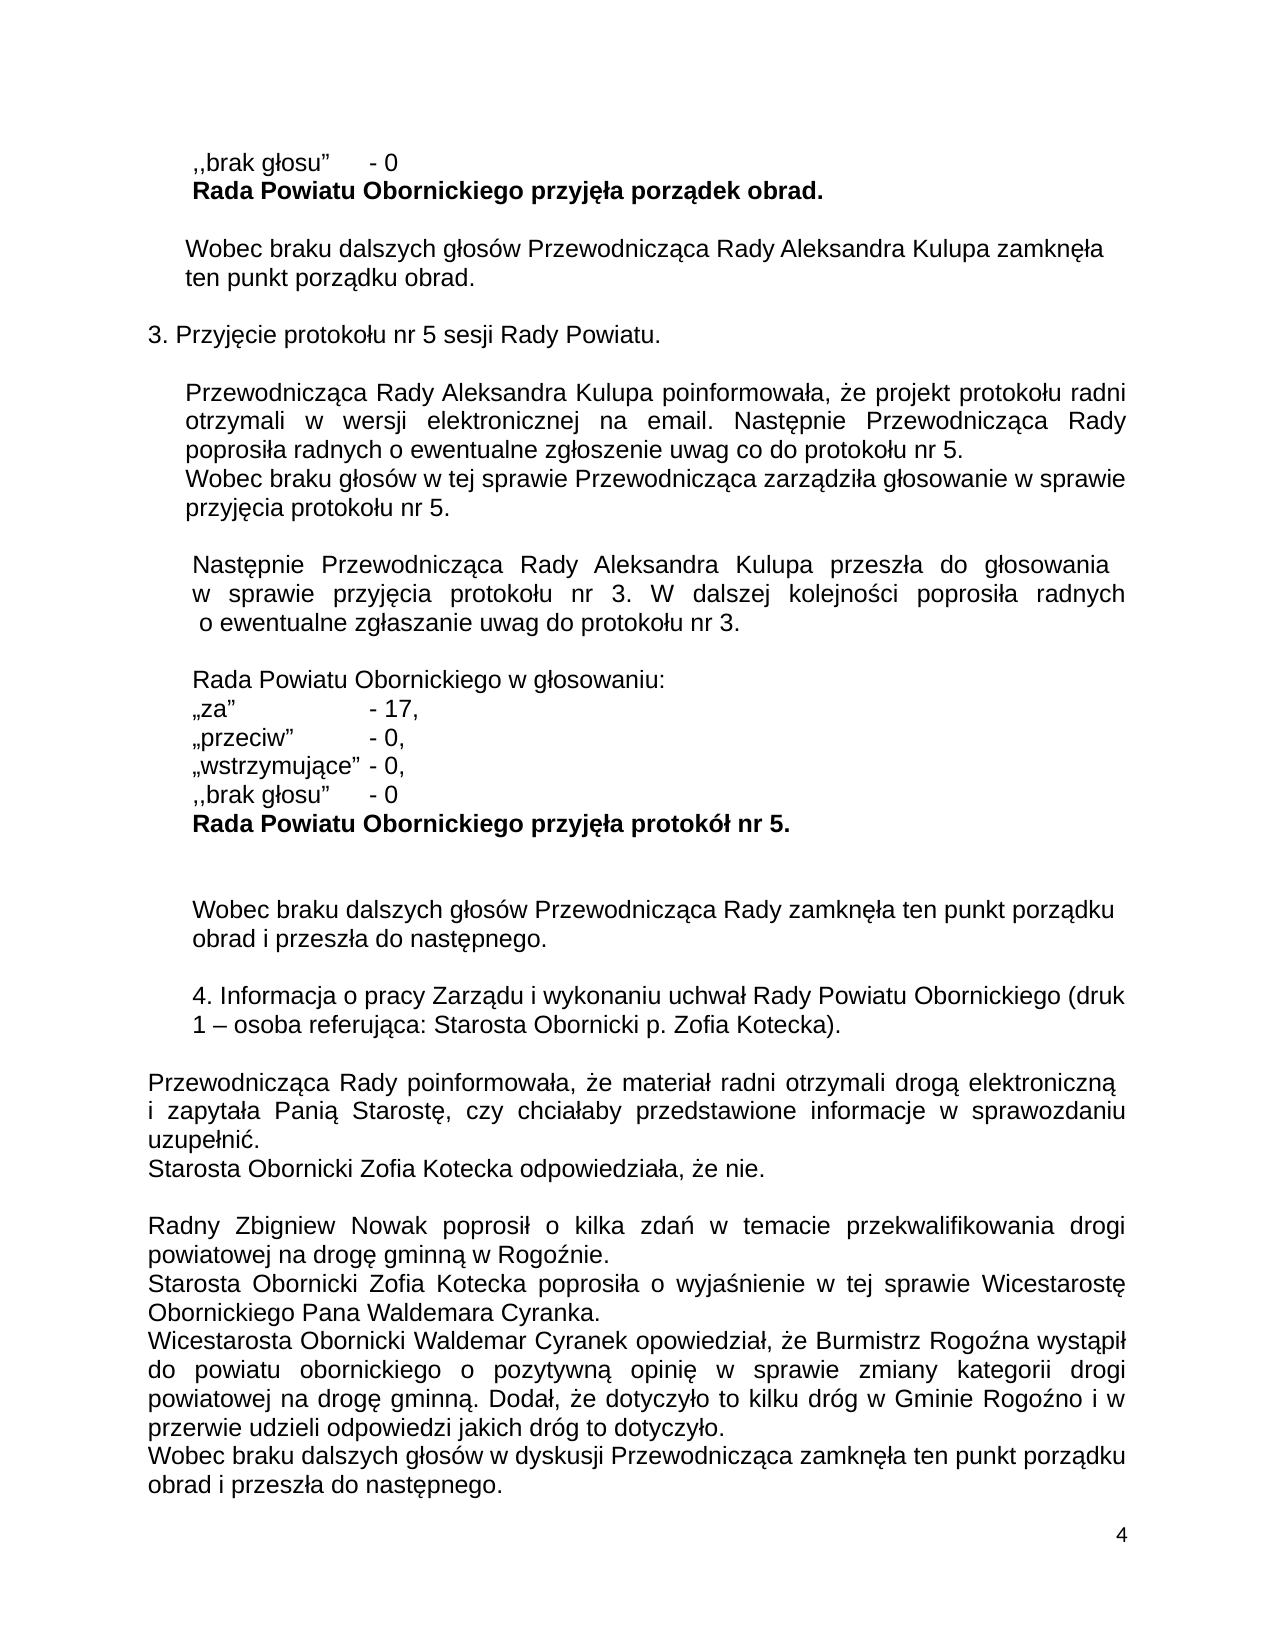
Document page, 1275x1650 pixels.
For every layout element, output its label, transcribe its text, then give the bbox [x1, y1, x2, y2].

text ,,brak głosu” - 0 [148, 780, 1127, 809]
text Rada Powiatu Obornickiego przyjęła protokół nr 5. [192, 809, 1127, 838]
text Przewodnicząca Rady Aleksandra Kulupa poinformowała, że projekt protokołu radni otrzymali w wersji elektronicznej na email. Następnie Przewodnicząca Rady poprosiła radnych o ewentualne zgłoszenie uwag co do protokołu nr 5. [185, 378, 1127, 464]
text Wobec braku głosów w tej sprawie Przewodnicząca zarządziła głosowanie w sprawie przyjęcia protokołu nr 5. [185, 464, 1127, 521]
text „przeciw” - 0, [148, 723, 1127, 751]
text Wicestarosta Obornicki Waldemar Cyranek opowiedział, że Burmistrz Rogoźna wystąpił do powiatu obornickiego o pozytywną opinię w sprawie zmiany kategorii drogi powiatowej na drogę gminną. Dodał, że dotyczyło to kilku dróg w Gminie Rogoźno i w przerwie udzieli odpowiedzi jakich dróg to dotyczyło. [148, 1326, 1127, 1441]
text ,,brak głosu” - 0 [148, 148, 1127, 176]
text Wobec braku dalszych głosów Przewodnicząca Rady zamknęła ten punkt porządku obrad i przeszła do następnego. [192, 895, 1127, 953]
text 4. Informacja o pracy Zarządu i wykonaniu uchwał Rady Powiatu Obornickiego (druk 1 – osoba referująca: Starosta Obornicki p. Zofia Kotecka). [192, 981, 1127, 1039]
text 3. Przyjęcie protokołu nr 5 sesji Rady Powiatu. [148, 320, 1127, 349]
text „za” - 17, [148, 694, 1127, 723]
text Rada Powiatu Obornickiego przyjęła porządek obrad. [192, 176, 1127, 205]
text Przewodnicząca Rady poinformowała, że materiał radni otrzymali drogą elektroniczną i zapytała Panią Starostę, czy chciałaby przedstawione informacje w sprawozdaniu uzupełnić. [148, 1068, 1127, 1154]
text Rada Powiatu Obornickiego w głosowaniu: [148, 665, 1127, 694]
text Wobec braku dalszych głosów w dyskusji Przewodnicząca zamknęła ten punkt porządku obrad i przeszła do następnego. [148, 1441, 1127, 1499]
text Radny Zbigniew Nowak poprosił o kilka zdań w temacie przekwalifikowania drogi powiatowej na drogę gminną w Rogoźnie. [148, 1211, 1127, 1269]
text Następnie Przewodnicząca Rady Aleksandra Kulupa przeszła do głosowania w sprawie przyjęcia protokołu nr 3. W dalszej kolejności poprosiła radnych o ewentualne zgłaszanie uwag do protokołu nr 3. [192, 550, 1127, 636]
text Wobec braku dalszych głosów Przewodnicząca Rady Aleksandra Kulupa zamknęła ten punkt porządku obrad. [185, 234, 1127, 291]
text Starosta Obornicki Zofia Kotecka poprosiła o wyjaśnienie w tej sprawie Wicestarostę Obornickiego Pana Waldemara Cyranka. [148, 1269, 1127, 1326]
text Starosta Obornicki Zofia Kotecka odpowiedziała, że nie. [148, 1154, 1127, 1183]
text „wstrzymujące” - 0, [148, 751, 1127, 780]
